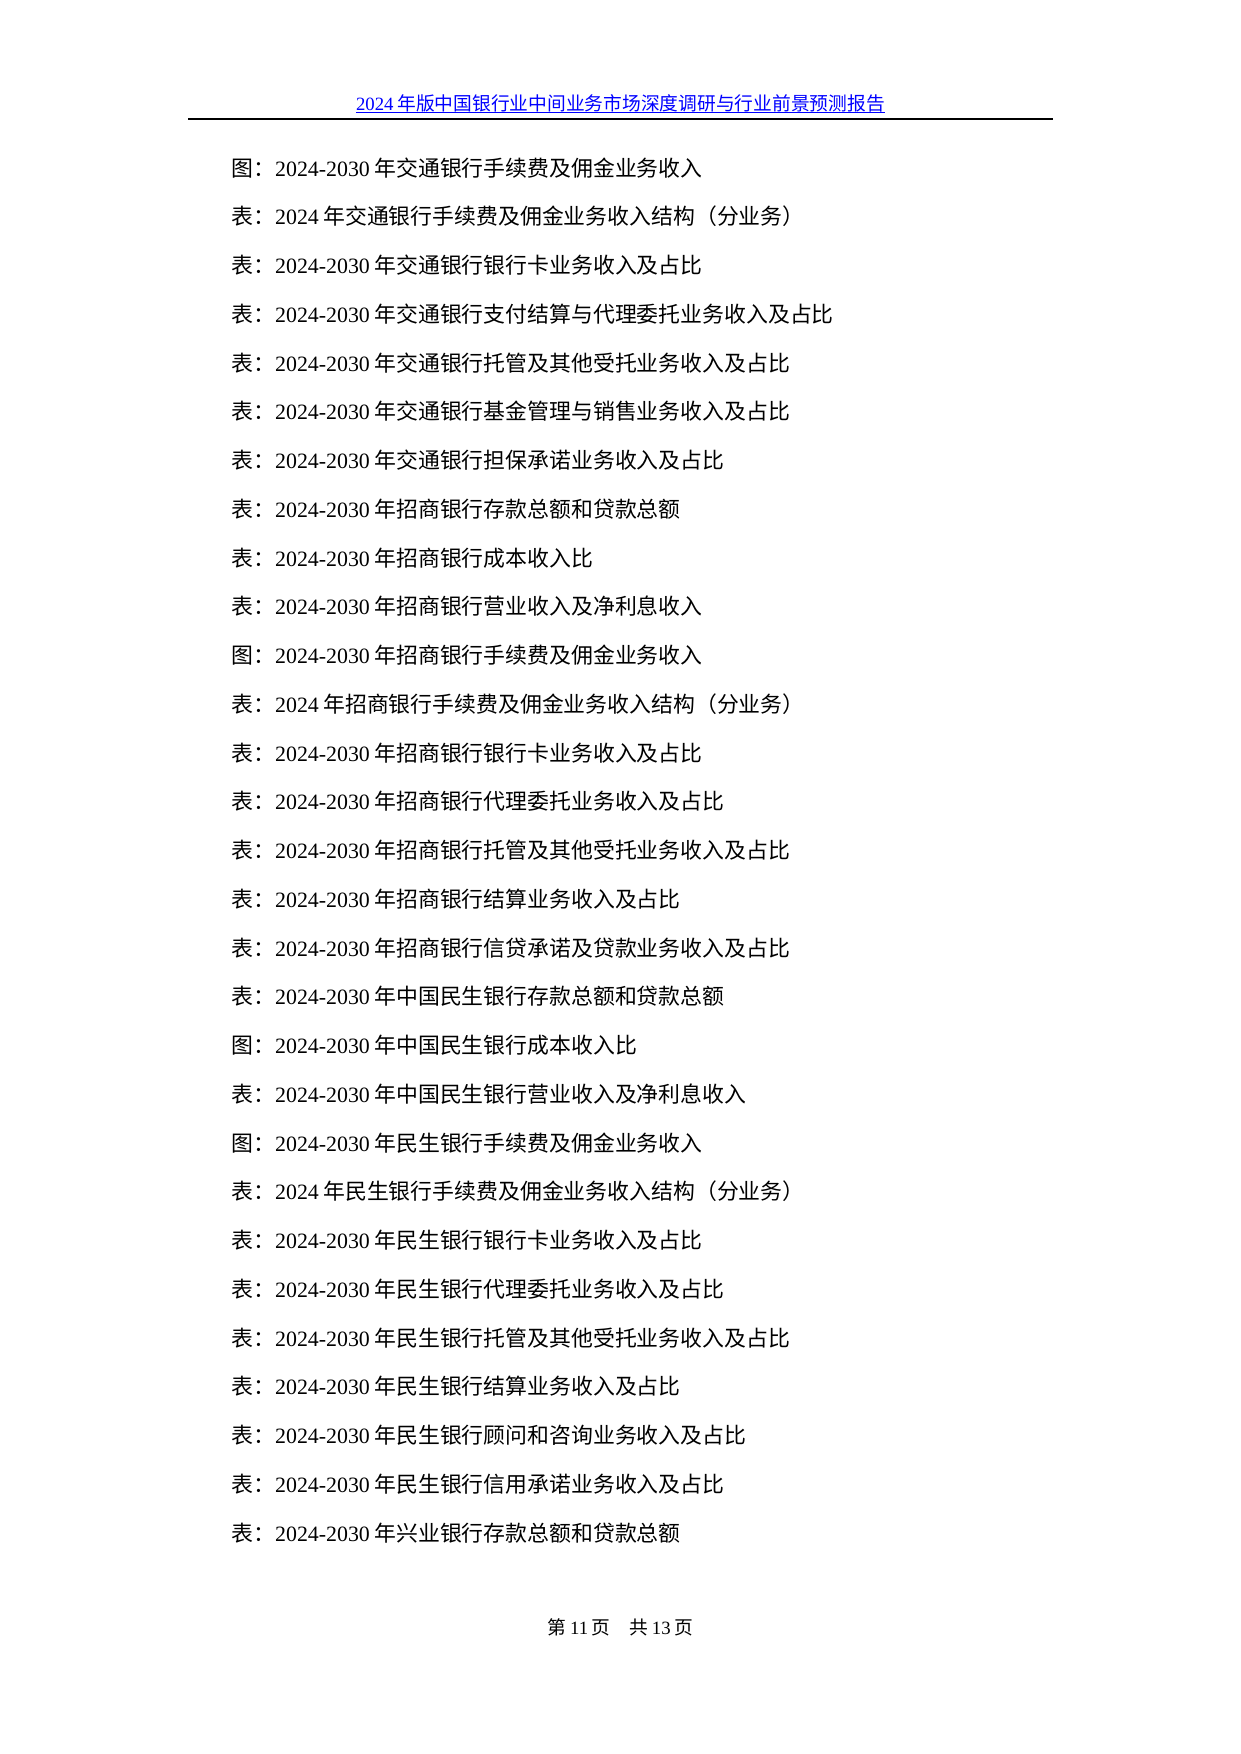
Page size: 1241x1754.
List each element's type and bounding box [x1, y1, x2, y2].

text [187, 150, 1053, 1548]
